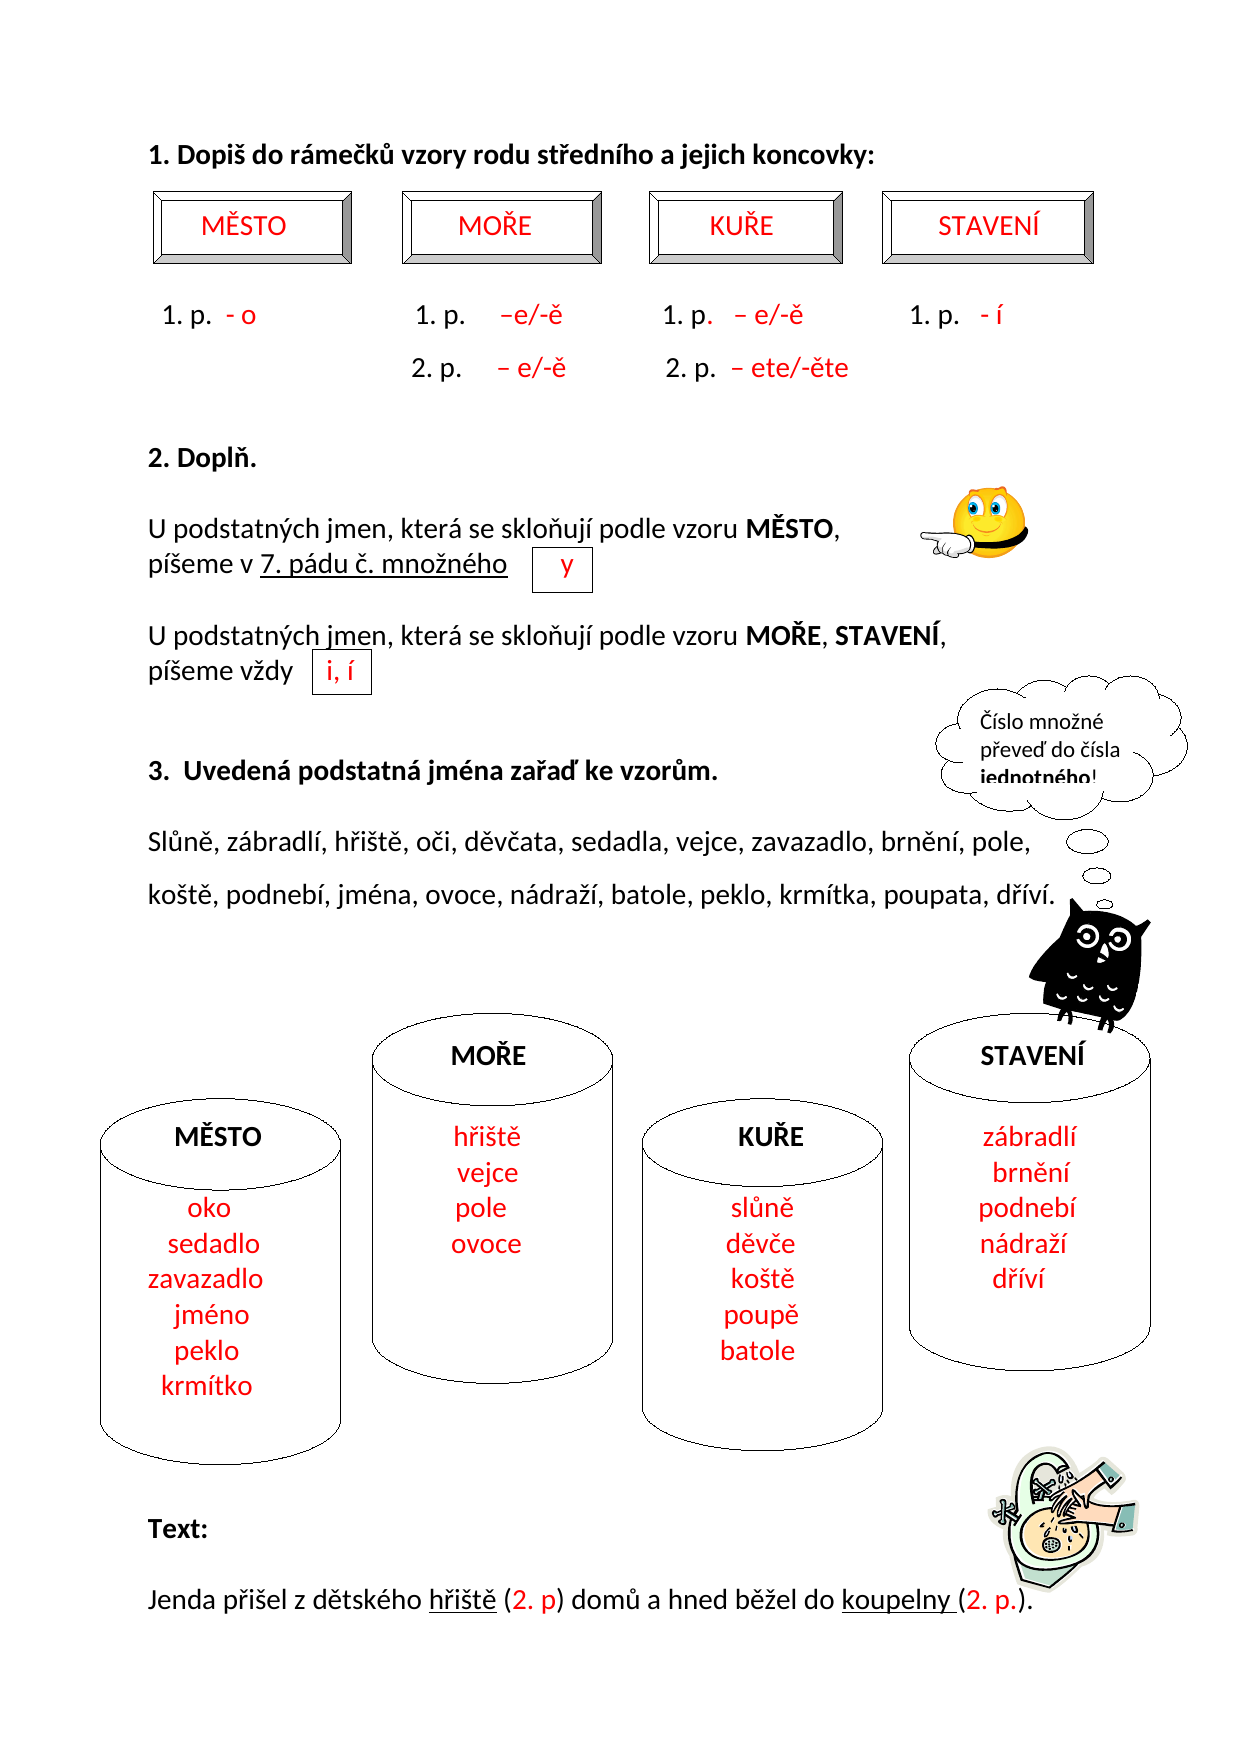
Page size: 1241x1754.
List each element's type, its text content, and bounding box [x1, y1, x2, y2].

text MĚSTO MOŘE KUŘE STAVENÍ [148, 207, 1104, 243]
text 1. Dopiš do rámečků vzory rodu středního a jejich koncovky: [148, 136, 1104, 171]
text MOŘE STAVENÍ [148, 1037, 1104, 1072]
text Text: [148, 1510, 1004, 1546]
text vejce brnění [148, 1154, 1104, 1189]
text krmítko [148, 1367, 1104, 1403]
text U podstatných jmen, která se skloňují podle vzoru MOŘE, STAVENÍ, [148, 617, 1104, 652]
text peklo batole [148, 1332, 1104, 1367]
text Slůně, zábradlí, hřiště, oči, děvčata, sedadla, vejce, zavazadlo, brnění, pole, koště, podnebí, jména, ovoce, nádraží, batole, peklo, krmítka, poupata, dříví. [148, 823, 1104, 912]
text jméno poupě [148, 1296, 1104, 1332]
text zavazadlo koště dříví [148, 1261, 1104, 1296]
text oko pole slůně podnebí [148, 1189, 1104, 1225]
text 2. Doplň. [148, 439, 1104, 474]
text 2. p. – e/-ě 2. p. – ete/-ěte [148, 349, 1104, 385]
text 3. Uvedená podstatná jména zařaď ke vzorům. [148, 752, 947, 787]
text U podstatných jmen, která se skloňují podle vzoru MĚSTO, [148, 510, 1104, 546]
text píšeme vždy i, í [148, 652, 1104, 688]
text Jenda přišel z dětského hřiště (2. p) domů a hned běžel do koupelny (2. p.). [148, 1581, 1104, 1617]
text píšeme v 7. pádu č. množného y [148, 546, 1104, 581]
text 1. p. - o 1. p. –e/-ě 1. p. – e/-ě 1. p. - í [148, 296, 1104, 332]
text MĚSTO hřiště KUŘE zábradlí [148, 1118, 1104, 1154]
text sedadlo ovoce děvče nádraží [148, 1225, 1104, 1261]
